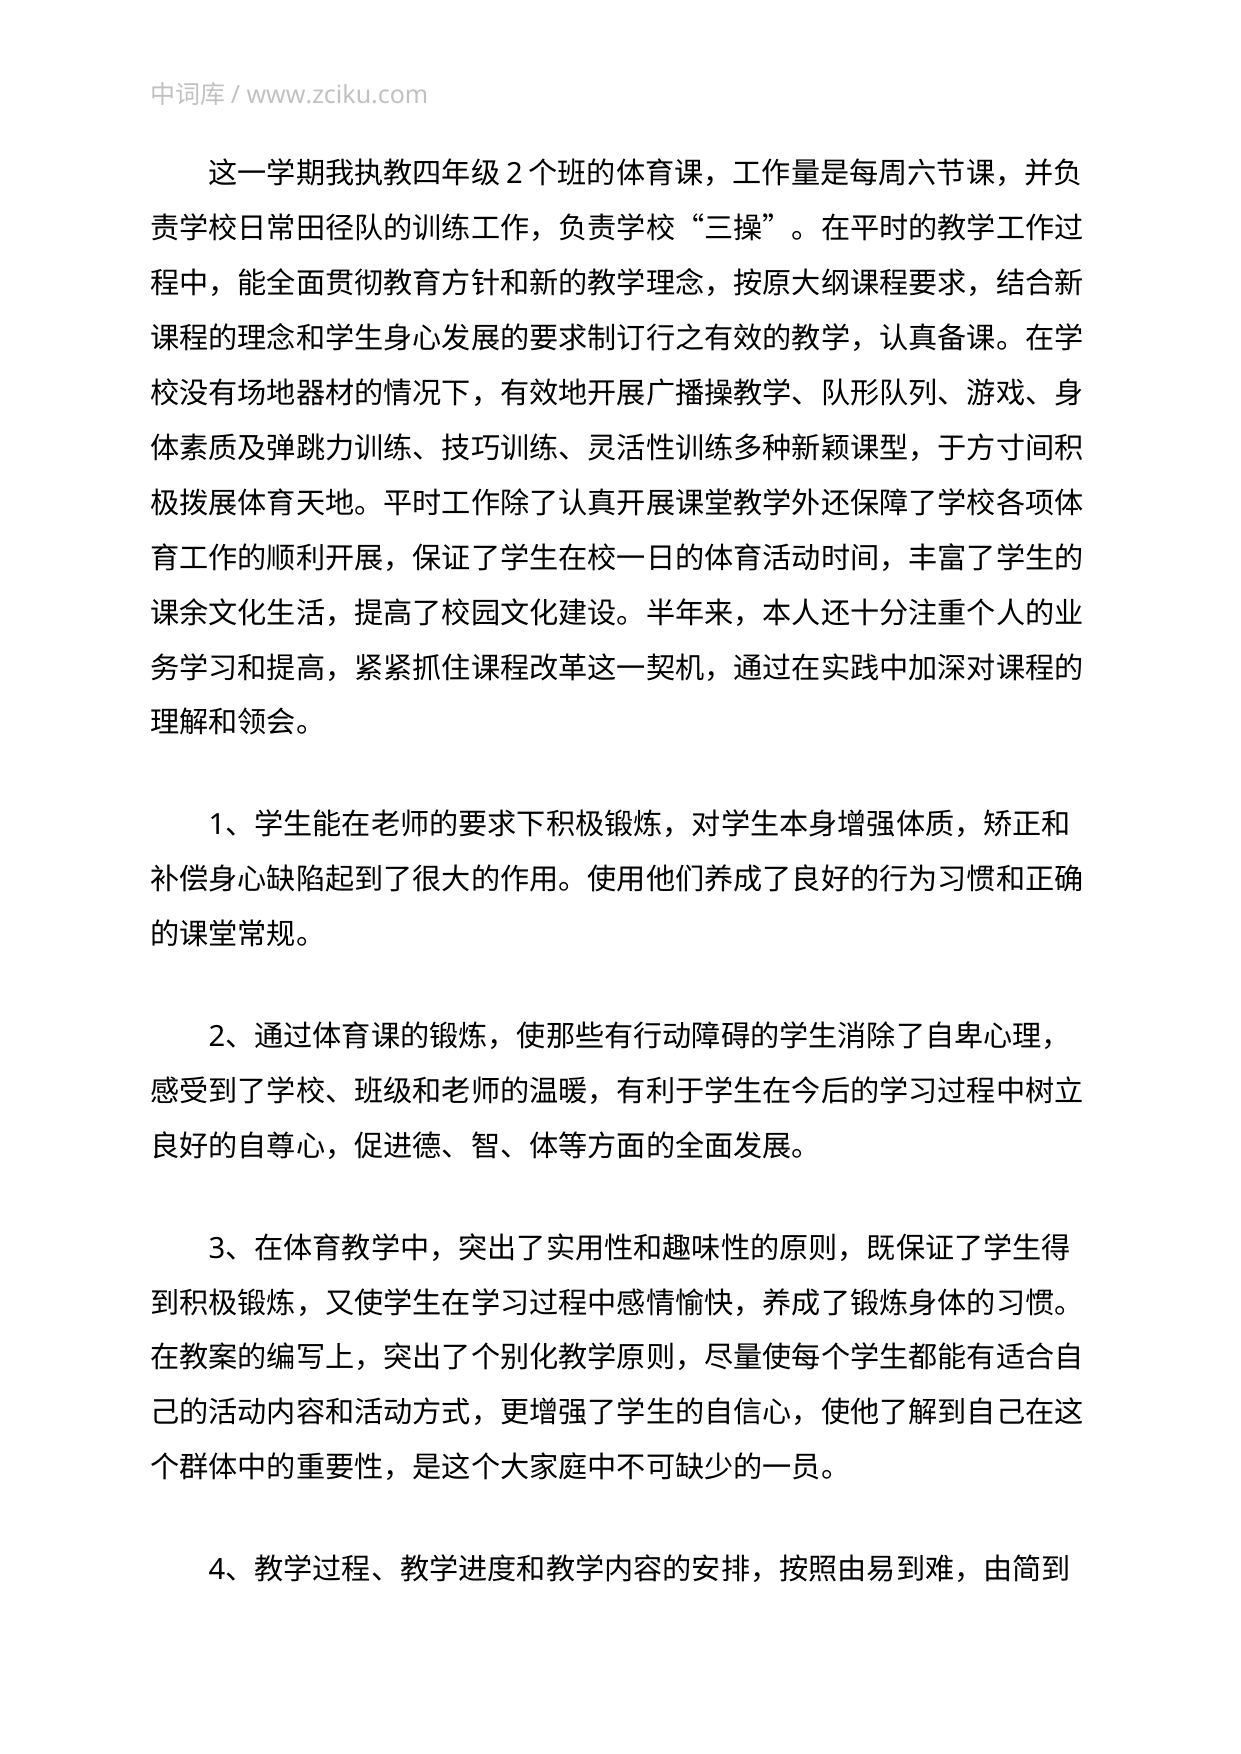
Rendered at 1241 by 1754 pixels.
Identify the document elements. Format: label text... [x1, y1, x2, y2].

text 这一学期我执教四年级2个班的体育课，工作量是每周六节课，并负责学校日常田径队的训练工作，负责学校“三操”。在平时的教学工作过程中，能全面贯彻教育方针和新的教学理念，按原大纲课程要求，结合新课程的理念和学生身心发展的要求制订行之有效的教学，认真备课。在学校没有场地器材的情况下，有效地开展广播操教学、队形队列、游戏、身体素质及弹跳力训练、技巧训练、灵活性训练多种新颖课型，于方寸间积极拨展体育天地。平时工作除了认真开展课堂教学外还保障了学校各项体育工作的顺利开展，保证了学生在校一日的体育活动时间，丰富了学生的课余文化生活，提高了校园文化建设。半年来，本人还十分注重个人的业务学习和提高，紧紧抓住课程改革这一契机，通过在实践中加深对课程的理解和领会。 [150, 150, 1090, 741]
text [150, 1546, 1090, 1588]
text 3、在体育教学中，突出了实用性和趣味性的原则，既保证了学生得到积极锻炼，又使学生在学习过程中感情愉快，养成了锻炼身体的习惯。在教案的编写上，突出了个别化教学原则，尽量使每个学生都能有适合自己的活动内容和活动方式，更增强了学生的自信心，使他了解到自己在这个群体中的重要性，是这个大家庭中不可缺少的一员。 [150, 1224, 1090, 1486]
text 1、学生能在老师的要求下积极锻炼，对学生本身增强体质，矫正和补偿身心缺陷起到了很大的作用。使用他们养成了良好的行为习惯和正确的课堂常规。 [150, 801, 1090, 953]
text 2、通过体育课的锻炼，使那些有行动障碍的学生消除了自卑心理，感受到了学校、班级和老师的温暖，有利于学生在今后的学习过程中树立良好的自尊心，促进德、智、体等方面的全面发展。 [150, 1012, 1090, 1165]
